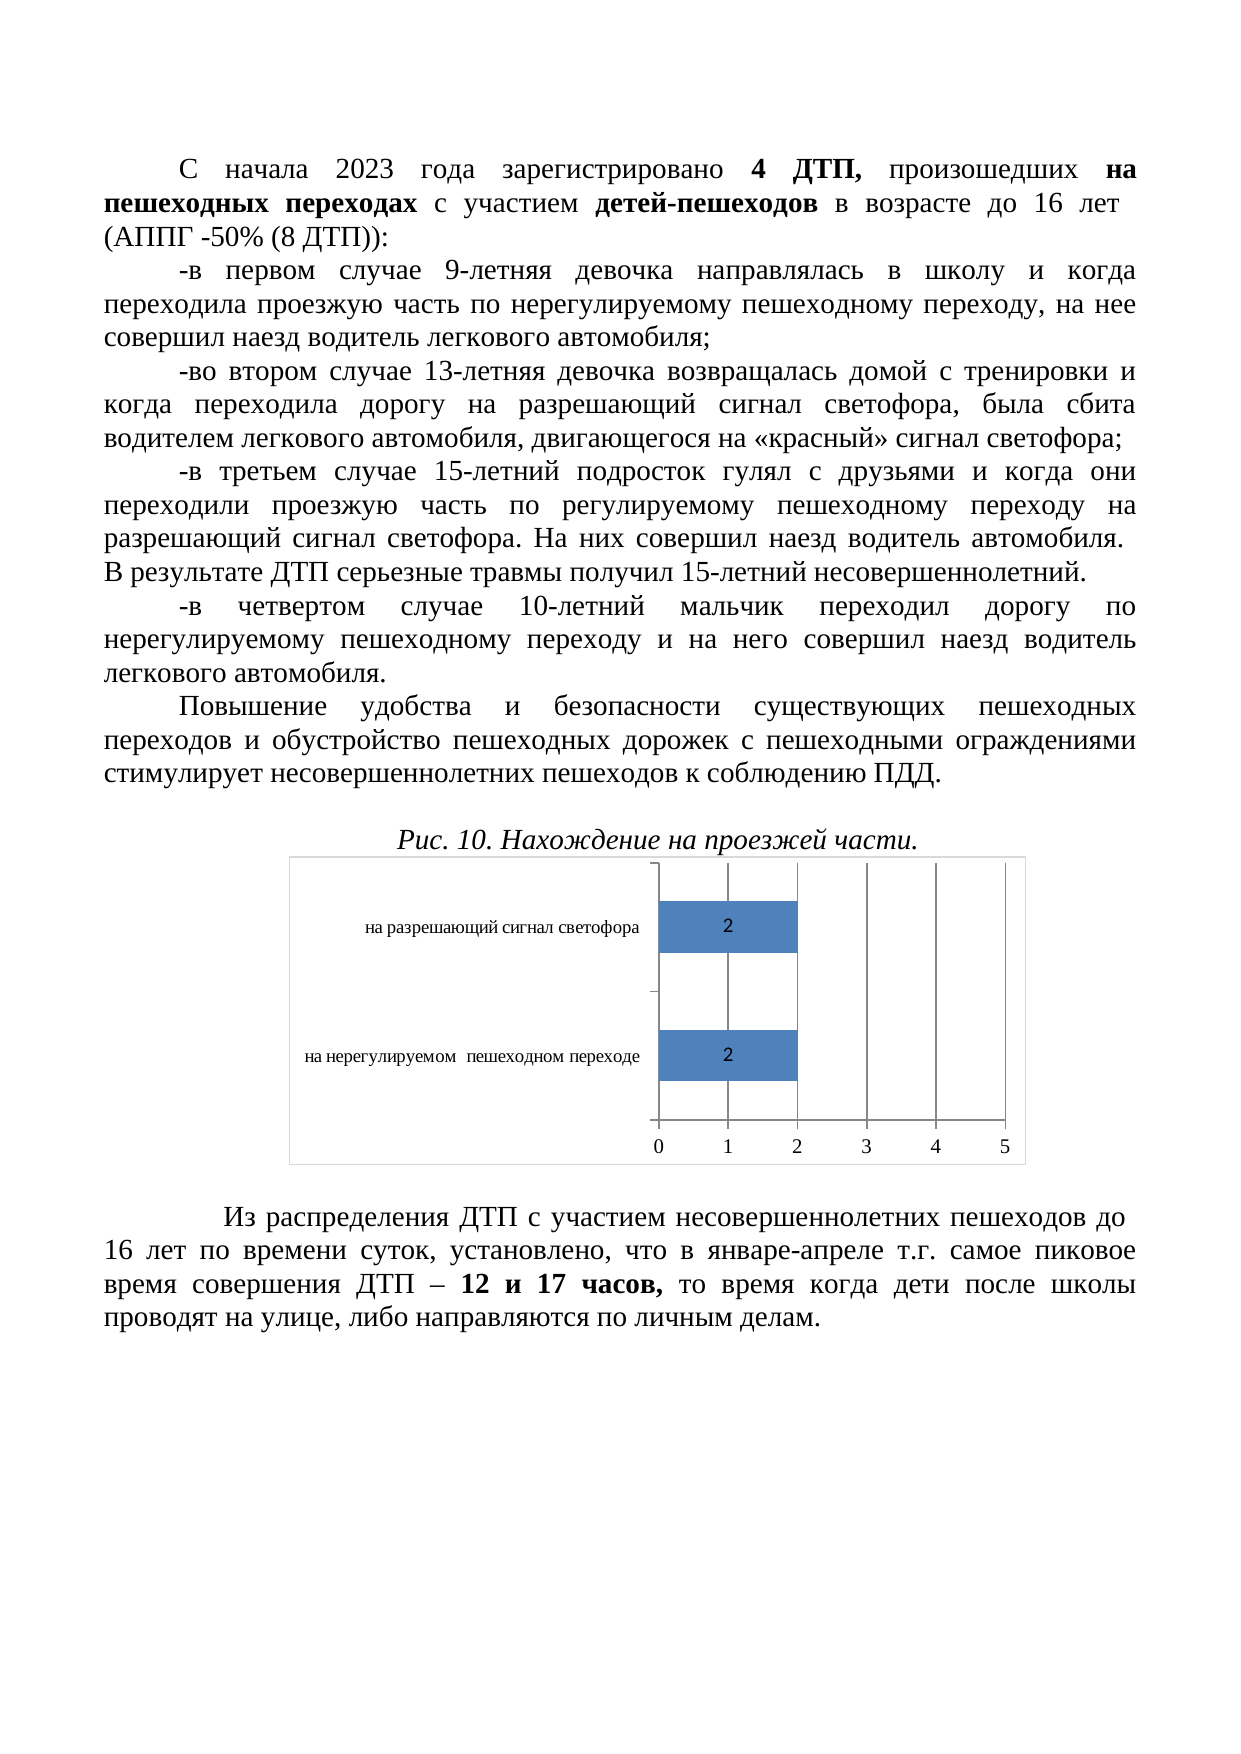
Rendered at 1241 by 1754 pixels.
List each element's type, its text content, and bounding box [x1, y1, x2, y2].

text -в четвертом случае 10-летний мальчик переходил дорогу по нерегулируемому пешеходному переходу и на него совершил наезд водитель легкового автомобиля. [103, 588, 1137, 688]
text -в первом случае 9-летняя девочка направлялась в школу и когда переходила проезжую часть по нерегулируемому пешеходному переходу, на нее совершил наезд водитель легкового автомобиля; [103, 252, 1137, 353]
text Повышение удобства и безопасности существующих пешеходных переходов и обустройство пешеходных дорожек с пешеходными ограждениями стимулирует несовершеннолетних пешеходов к соблюдению ПДД. [103, 688, 1137, 789]
text -в третьем случае 15-летний подросток гулял с друзьями и когда они переходили проезжую часть по регулируемому пешеходному переходу на разрешающий сигнал светофора. На них совершил наезд водитель автомобиля. В результате ДТП серьезные травмы получил 15-летний несовершеннолетний. [103, 453, 1137, 588]
text Рис. 10. Нахождение на проезжей части. [103, 822, 1137, 856]
text С начала 2023 года зарегистрировано 4 ДТП, произошедших на пешеходных переходах с участием детей-пешеходов в возрасте до 16 лет (АППГ -50% (8 ДТП)): [103, 152, 1137, 252]
text -во втором случае 13-летняя девочка возвращалась домой с тренировки и когда переходила дорогу на разрешающий сигнал светофора, была сбита водителем легкового автомобиля, двигающегося на «красный» сигнал светофора; [103, 353, 1137, 453]
text Из распределения ДТП с участием несовершеннолетних пешеходов до 16 лет по времени суток, установлено, что в январе-апреле т.г. самое пиковое время совершения ДТП – 12 и 17 часов, то время когда дети после школы проводят на улице, либо направляются по личным делам. [103, 1199, 1137, 1333]
